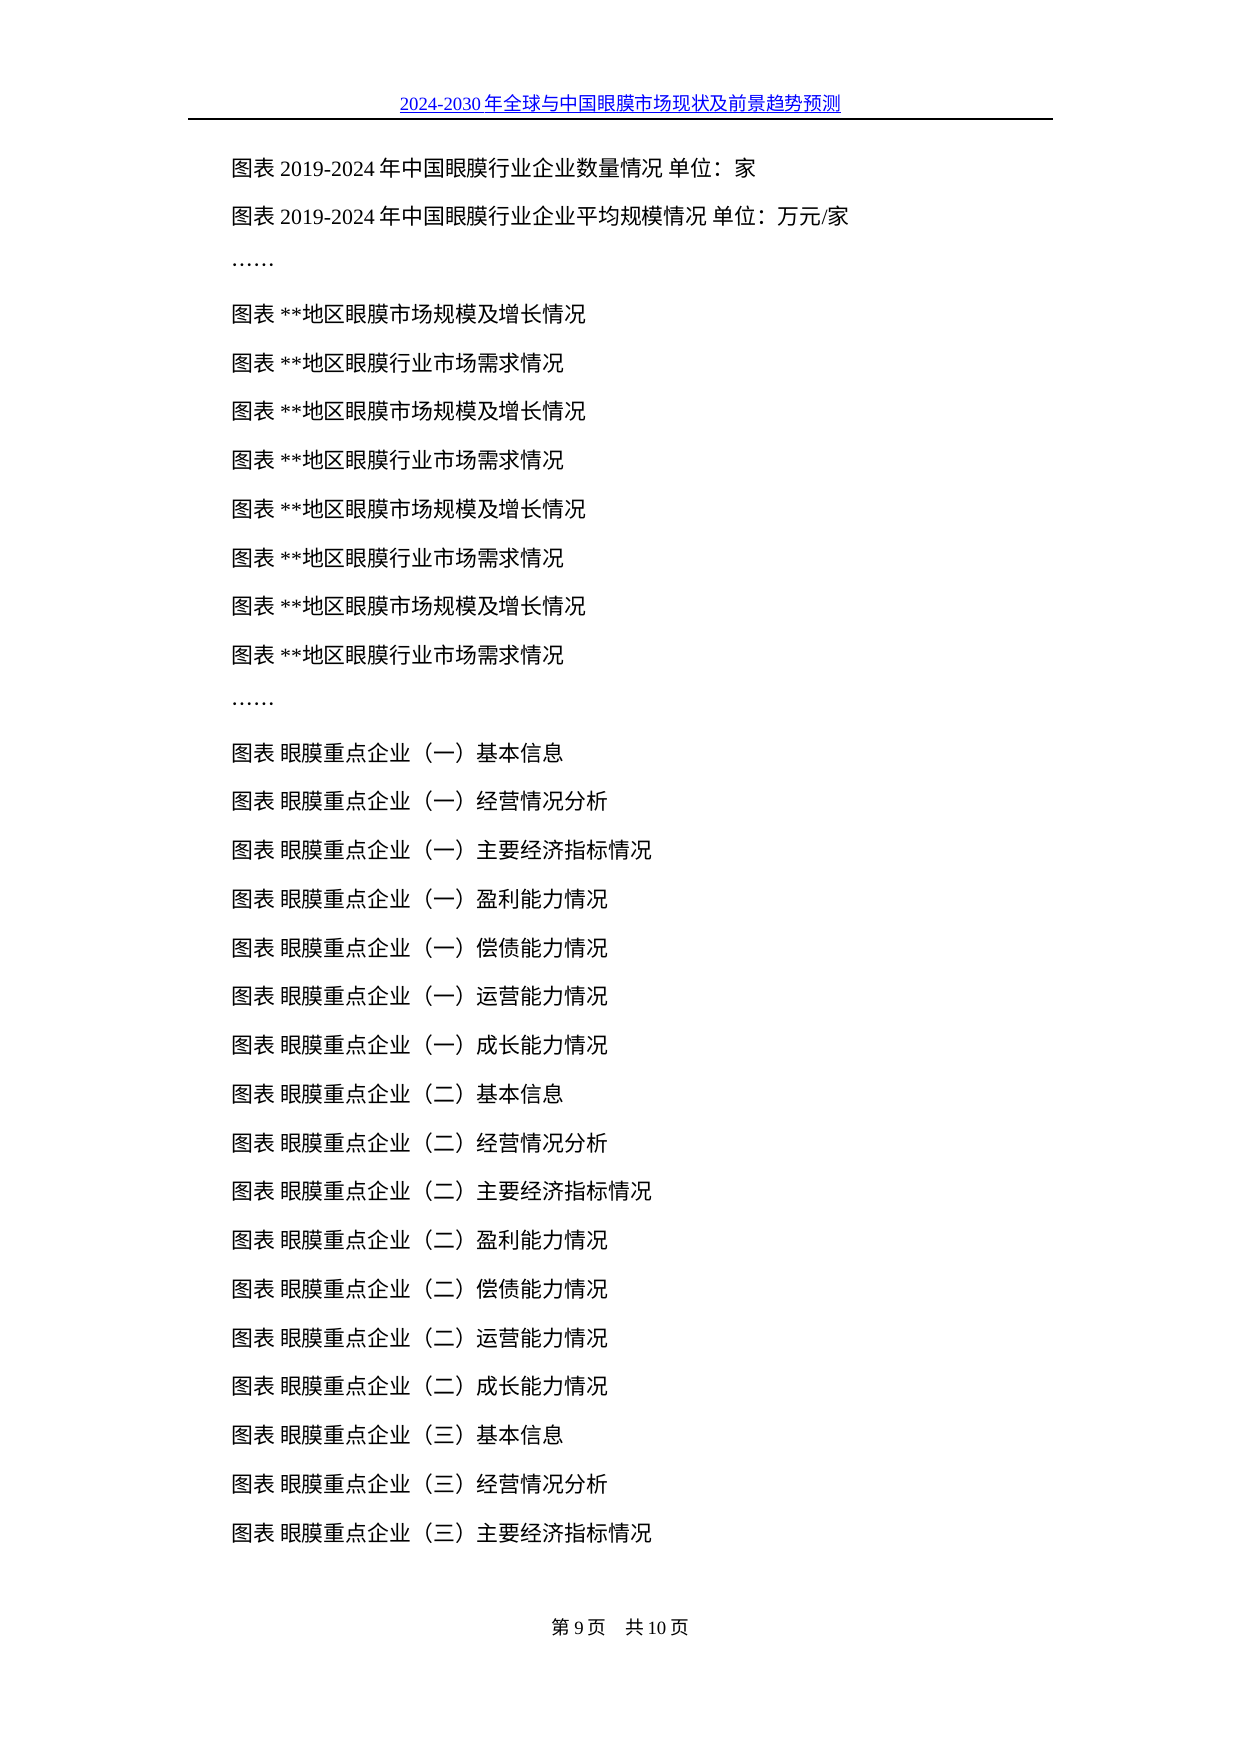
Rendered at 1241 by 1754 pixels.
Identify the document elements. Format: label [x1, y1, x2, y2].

text [187, 150, 1053, 1548]
